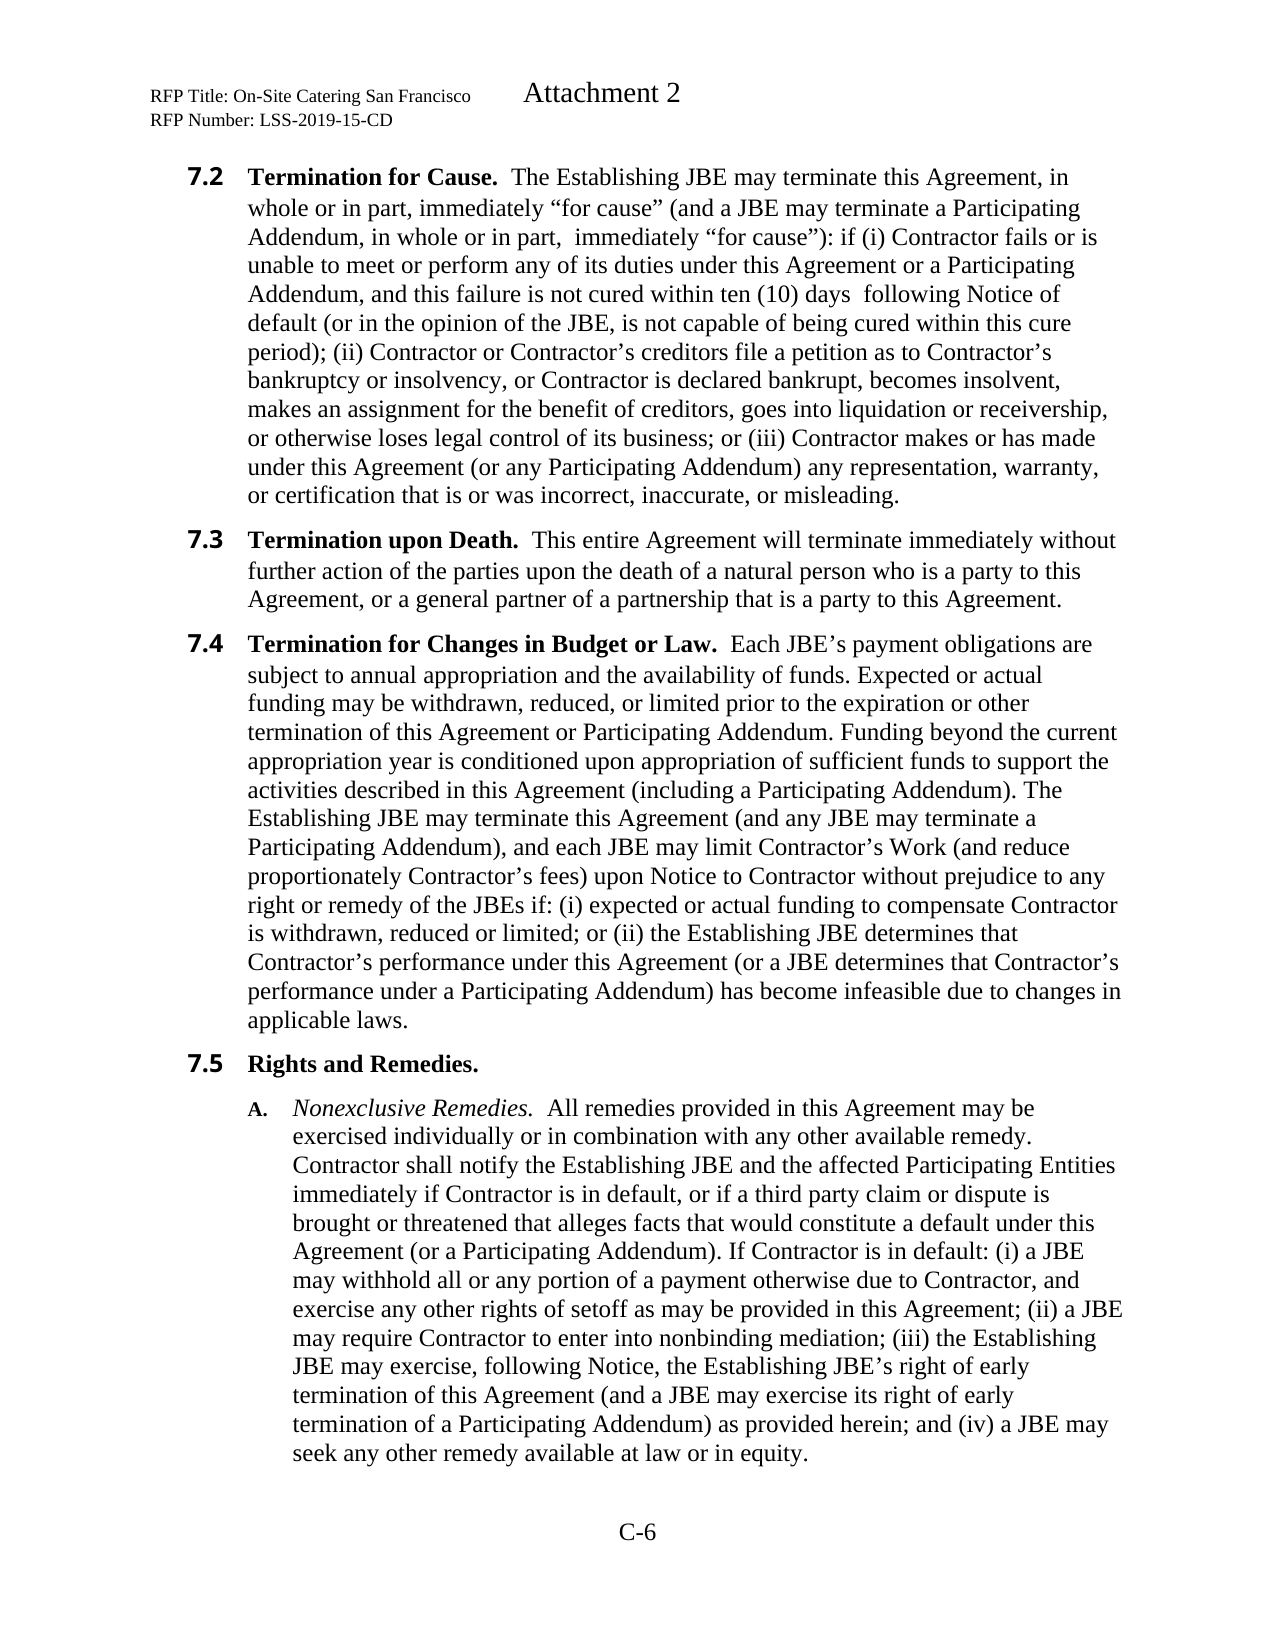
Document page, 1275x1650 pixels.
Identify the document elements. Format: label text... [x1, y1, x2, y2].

list Rights and Remedies. [187, 1046, 1125, 1080]
list Termination for Changes in Budget or Law. Each JBE’s payment obligations are subject to annual appropriation and the availability of funds. Expected or actual funding may be withdrawn, reduced, or limited prior to the expiration or other termination of this Agreement or Participating Addendum. Funding beyond the current appropriation year is conditioned upon appropriation of sufficient funds to support the activities described in this Agreement (including a Participating Addendum). The Establishing JBE may terminate this Agreement (and any JBE may terminate a Participating Addendum), and each JBE may limit Contractor’s Work (and reduce proportionately Contractor’s fees) upon Notice to Contractor without prejudice to any right or remedy of the JBEs if: (i) expected or actual funding to compensate Contractor is withdrawn, reduced or limited; or (ii) the Establishing JBE determines that Contractor’s performance under this Agreement (or a JBE determines that Contractor’s performance under a Participating Addendum) has become infeasible due to changes in applicable laws. [187, 626, 1125, 1033]
list Nonexclusive Remedies. All remedies provided in this Agreement may be exercised individually or in combination with any other available remedy. Contractor shall notify the Establishing JBE and the affected Participating Entities immediately if Contractor is in default, or if a third party claim or dispute is brought or threatened that alleges facts that would constitute a default under this Agreement (or a Participating Addendum). If Contractor is in default: (i) a JBE may withhold all or any portion of a payment otherwise due to Contractor, and exercise any other rights of setoff as may be provided in this Agreement; (ii) a JBE may require Contractor to enter into nonbinding mediation; (iii) the Establishing JBE may exercise, following Notice, the Establishing JBE’s right of early termination of this Agreement (and a JBE may exercise its right of early termination of a Participating Addendum) as provided herein; and (iv) a JBE may seek any other remedy available at law or in equity. [247, 1093, 1125, 1466]
list Termination for Cause. The Establishing JBE may terminate this Agreement, in whole or in part, immediately “for cause” (and a JBE may terminate a Participating Addendum, in whole or in part, immediately “for cause”): if (i) Contractor fails or is unable to meet or perform any of its duties under this Agreement or a Participating Addendum, and this failure is not cured within ten (10) days following Notice of default (or in the opinion of the JBE, is not capable of being cured within this cure period); (ii) Contractor or Contractor’s creditors file a petition as to Contractor’s bankruptcy or insolvency, or Contractor is declared bankrupt, becomes insolvent, makes an assignment for the benefit of creditors, goes into liquidation or receivership, or otherwise loses legal control of its business; or (iii) Contractor makes or has made under this Agreement (or any Participating Addendum) any representation, warranty, or certification that is or was incorrect, inaccurate, or misleading. [187, 159, 1125, 509]
list Termination upon Death. This entire Agreement will terminate immediately without further action of the parties upon the death of a natural person who is a party to this Agreement, or a general partner of a partnership that is a party to this Agreement. [187, 522, 1125, 613]
